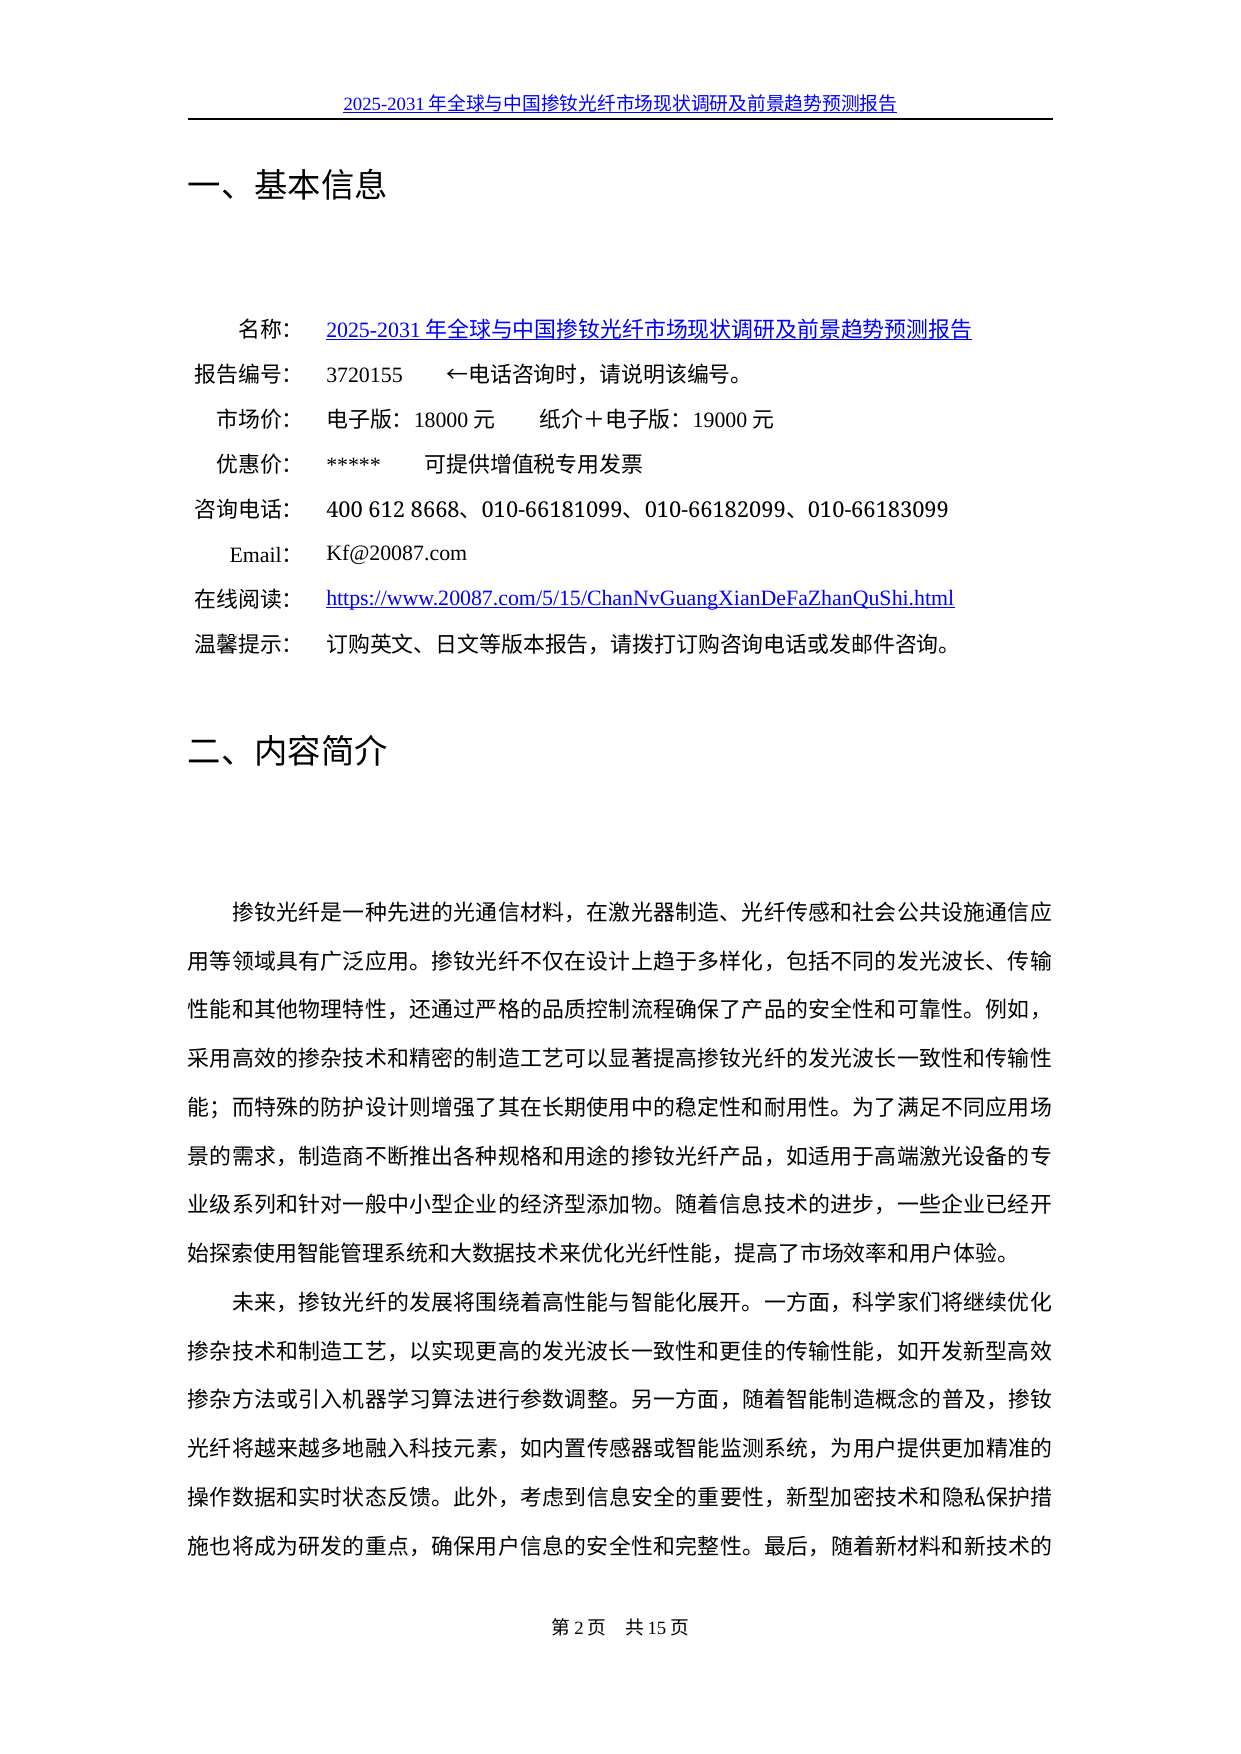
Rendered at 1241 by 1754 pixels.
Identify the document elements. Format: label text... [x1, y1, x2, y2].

table_cell [315, 582, 1073, 627]
table_cell Email： [167, 537, 315, 582]
table_cell 3720155 ←电话咨询时，请说明该编号。 [315, 357, 1073, 402]
table_header 名称： [167, 312, 315, 357]
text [187, 894, 1053, 1561]
table_cell ***** 可提供增值税专用发票 [315, 447, 1073, 492]
table_cell 温馨提示： [167, 627, 315, 672]
title 二、内容简介 [187, 717, 1053, 782]
table_cell 电子版：18000 元 纸介＋电子版：19000 元 [315, 402, 1073, 447]
table_cell 订购英文、日文等版本报告，请拨打订购咨询电话或发邮件咨询。 [315, 627, 1073, 672]
table_cell 咨询电话： [167, 492, 315, 537]
table_cell 市场价： [167, 402, 315, 447]
table_cell 在线阅读： [167, 582, 315, 627]
table_cell Kf@20087.com [315, 537, 1073, 582]
table_header 2025-2031年全球与中国掺钕光纤市场现状调研及前景趋势预测报告 [315, 312, 1073, 357]
title 一、基本信息 [187, 150, 1053, 215]
table_cell 报告编号： [167, 357, 315, 402]
table_cell 400 612 8668、010-66181099、010-66182099、010-66183099 [315, 492, 1073, 537]
table_cell 优惠价： [167, 447, 315, 492]
